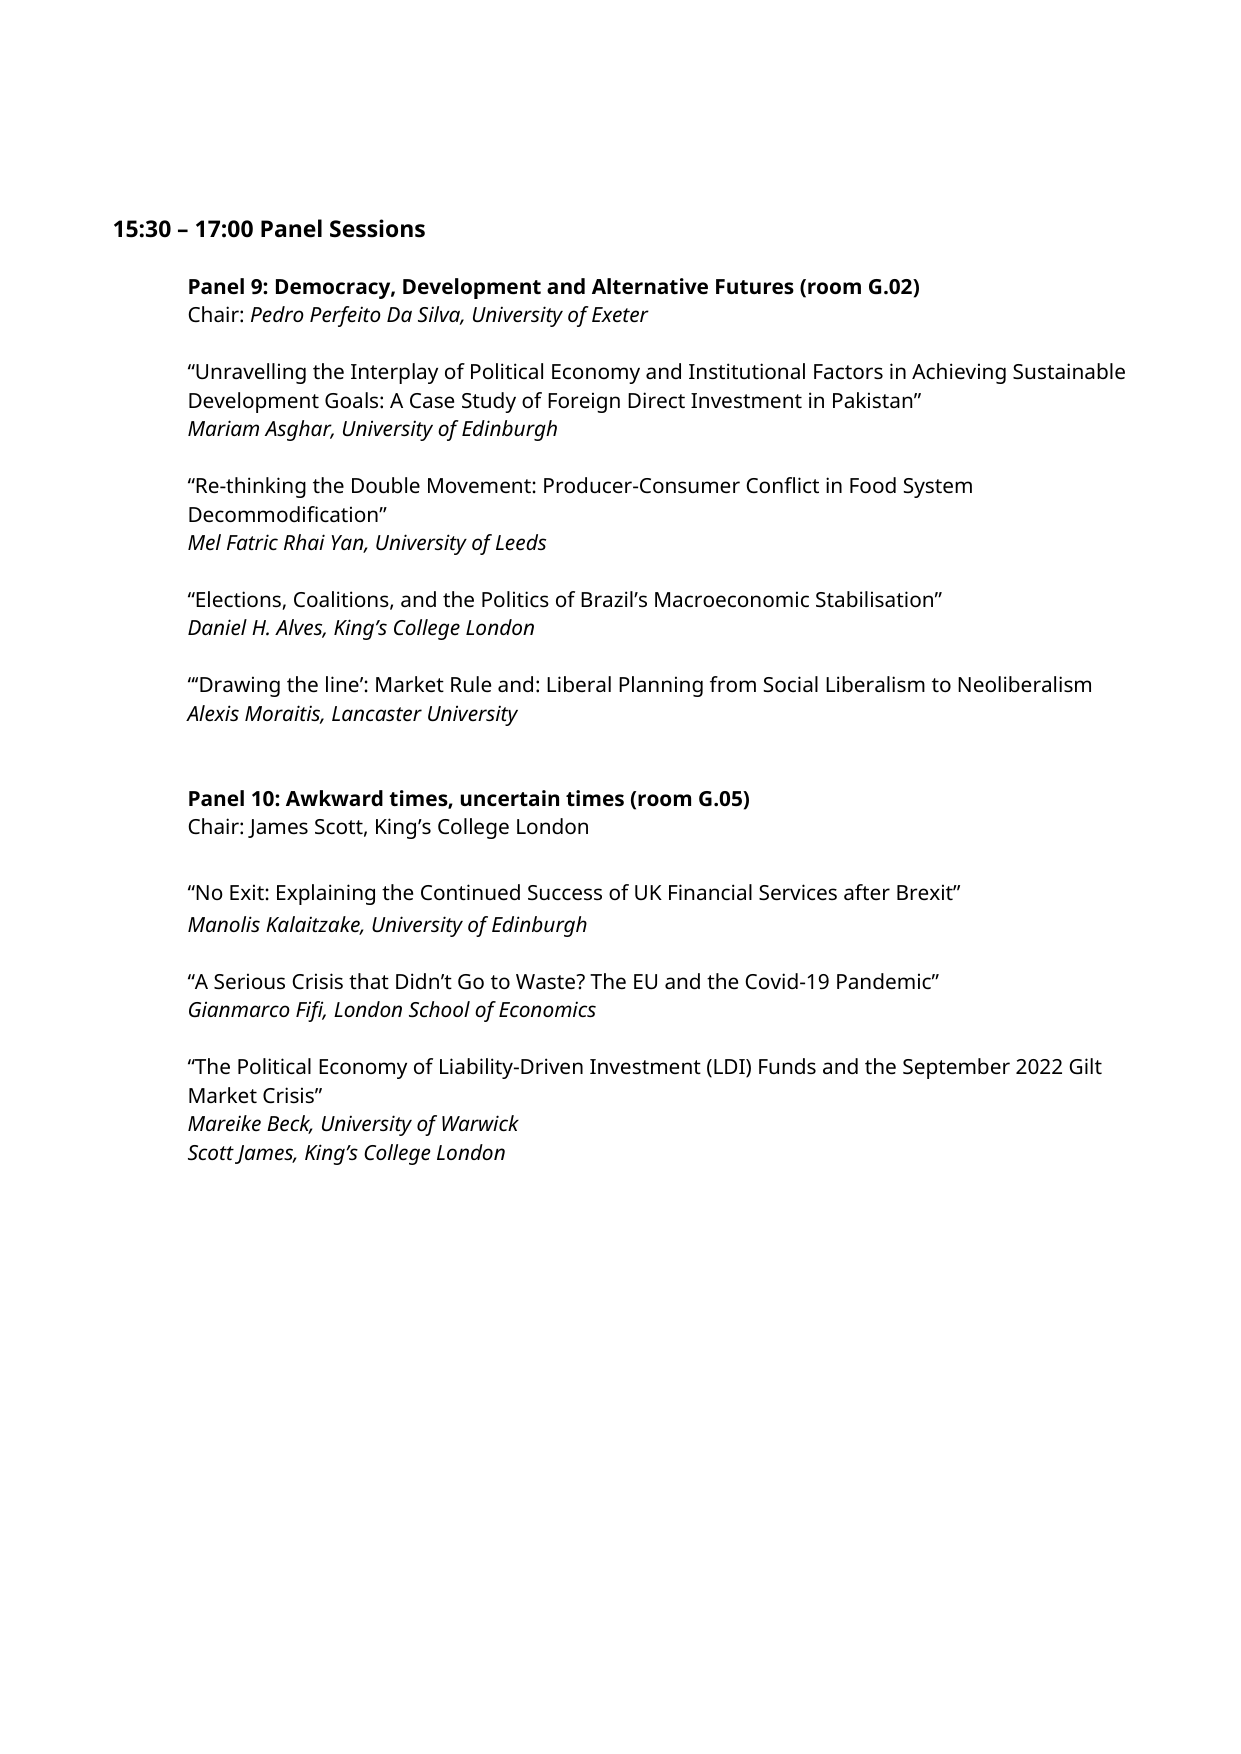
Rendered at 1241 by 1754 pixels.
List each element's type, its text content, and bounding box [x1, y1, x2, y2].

text Panel 10: Awkward times, uncertain times (room G.05) [112, 784, 1128, 812]
text “‘Drawing the line’: Market Rule and: Liberal Planning from Social Liberalism to Neoliberalism [112, 670, 1128, 699]
text “No Exit: Explaining the Continued Success of UK Financial Services after Brexit” [112, 878, 1128, 906]
text “A Serious Crisis that Didn’t Go to Waste? The EU and the Covid-19 Pandemic” [112, 967, 1128, 996]
text Manolis Kalaitzake, University of Edinburgh [112, 910, 1128, 939]
text Mel Fatric Rhai Yan, University of Leeds [112, 528, 1128, 557]
text 15:30 – 17:00 Panel Sessions [112, 212, 1128, 244]
text Chair: Pedro Perfeito Da Silva, University of Exeter [112, 301, 1128, 329]
text Alexis Moraitis, Lancaster University [112, 699, 1128, 727]
text “Unravelling the Interplay of Political Economy and Institutional Factors in Achieving Sustainable Development Goals: A Case Study of Foreign Direct Investment in Pakistan” [187, 357, 1128, 414]
text Mareike Beck, University of Warwick [187, 1109, 1128, 1138]
text Panel 9: Democracy, Development and Alternative Futures (room G.02) [112, 272, 1128, 301]
text Scott James, King’s College London [187, 1138, 1128, 1166]
text Chair: James Scott, King’s College London [112, 812, 1128, 841]
text Daniel H. Alves, King’s College London [112, 613, 1128, 642]
text “The Political Economy of Liability-Driven Investment (LDI) Funds and the September 2022 Gilt Market Crisis” [187, 1052, 1128, 1109]
text “Elections, Coalitions, and the Politics of Brazil’s Macroeconomic Stabilisation” [112, 585, 1128, 613]
text Gianmarco Fifi, London School of Economics [112, 996, 1128, 1024]
text Mariam Asghar, University of Edinburgh [112, 414, 1128, 443]
text “Re-thinking the Double Movement: Producer-Consumer Conflict in Food System Decommodification” [187, 471, 1128, 528]
